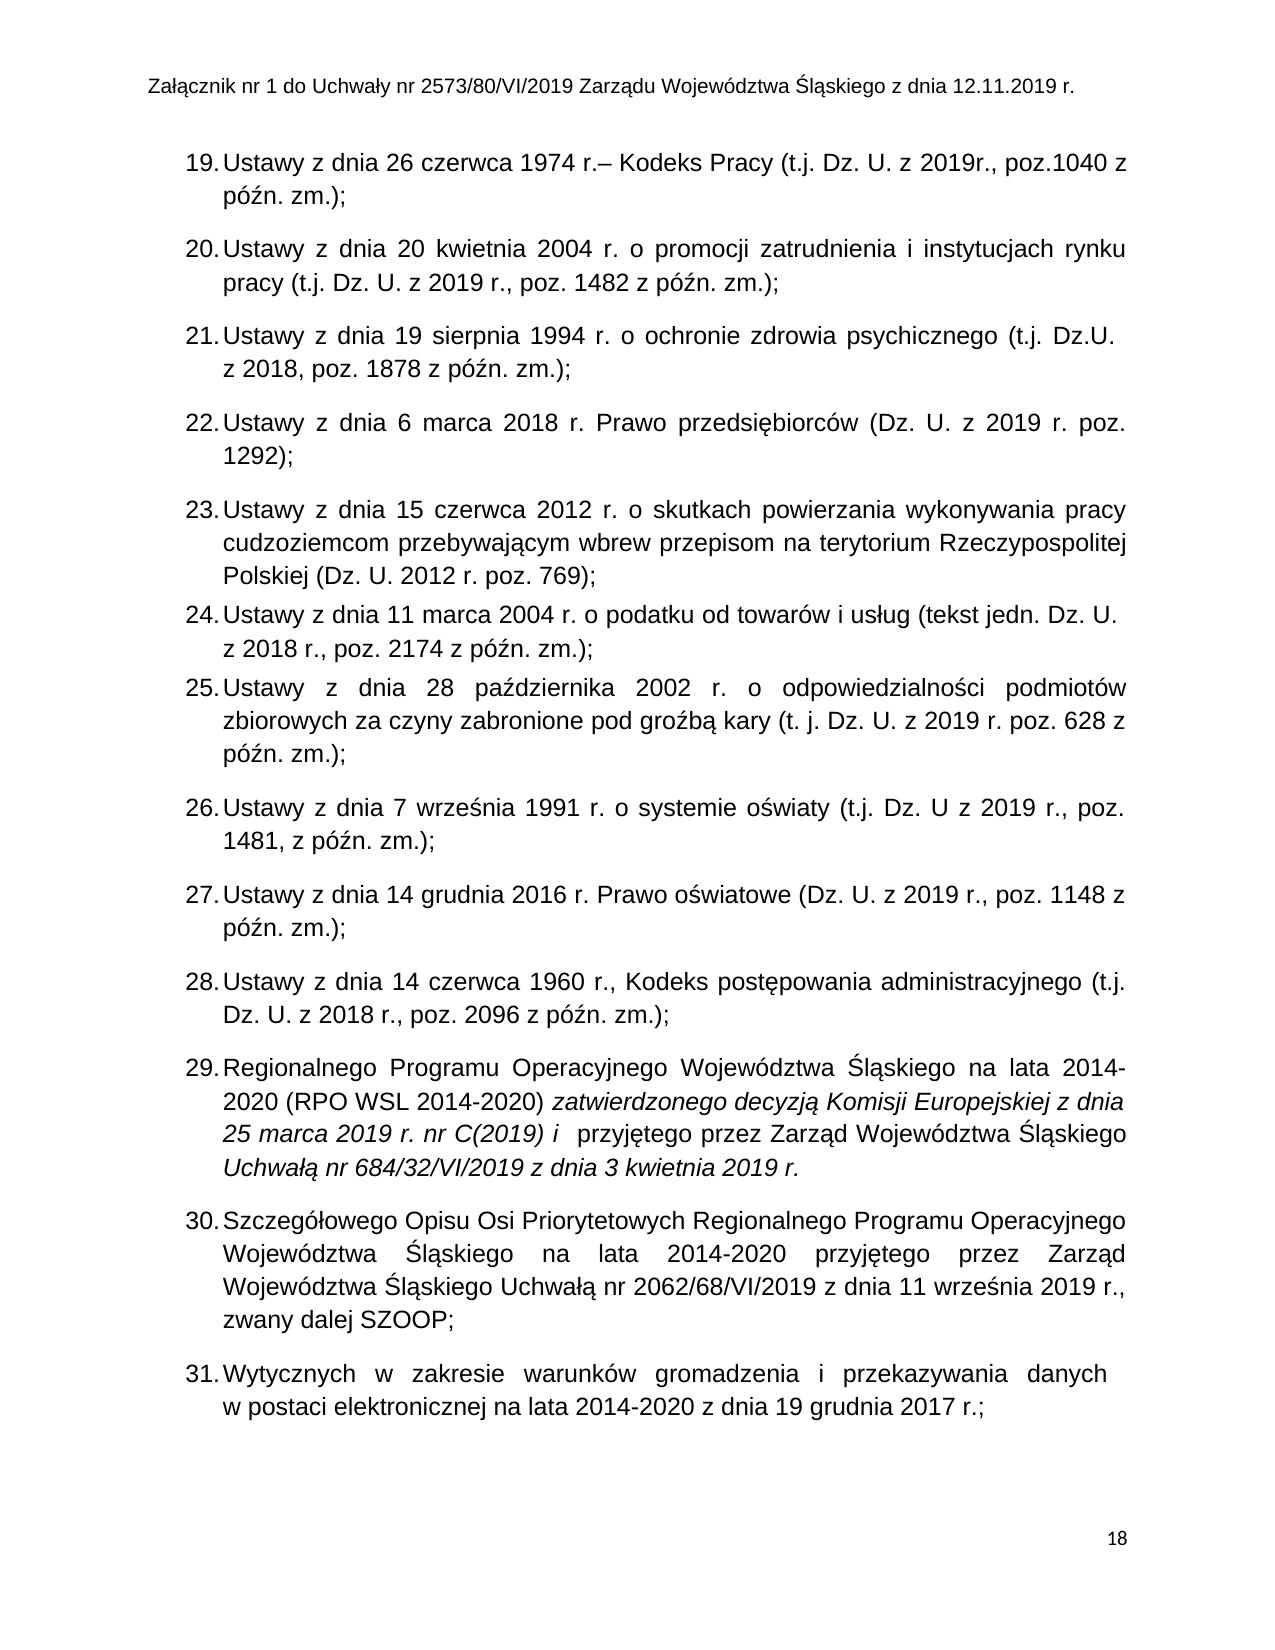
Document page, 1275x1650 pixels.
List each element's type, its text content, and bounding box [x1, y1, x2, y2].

list Szczegółowego Opisu Osi Priorytetowych Regionalnego Programu Operacyjnego Województwa Śląskiego na lata 2014-2020 przyjętego przez Zarząd Województwa Śląskiego Uchwałą nr 2062/68/VI/2019 z dnia 11 września 2019 r., zwany dalej SZOOP; [185, 1206, 1127, 1334]
list Ustawy z dnia 14 grudnia 2016 r. Prawo oświatowe (Dz. U. z 2019 r., poz. 1148 z późn. zm.); [185, 880, 1127, 941]
list Ustawy z dnia 28 października 2002 r. o odpowiedzialności podmiotów zbiorowych za czyny zabronione pod groźbą kary (t. j. Dz. U. z 2019 r. poz. 628 z późn. zm.); [185, 673, 1127, 768]
list Regionalnego Programu Operacyjnego Województwa Śląskiego na lata 2014-2020 (RPO WSL 2014-2020) zatwierdzonego decyzją Komisji Europejskiej z dnia 25 marca 2019 r. nr C(2019) i przyjętego przez Zarząd Województwa Śląskiego Uchwałą nr 684/32/VI/2019 z dnia 3 kwietnia 2019 r. [185, 1053, 1127, 1181]
list Ustawy z dnia 20 kwietnia 2004 r. o promocji zatrudnienia i instytucjach rynku pracy (t.j. Dz. U. z 2019 r., poz. 1482 z późn. zm.); [185, 234, 1127, 296]
list Ustawy z dnia 6 marca 2018 r. Prawo przedsiębiorców (Dz. U. z 2019 r. poz. 1292); [185, 408, 1127, 470]
list Ustawy z dnia 14 czerwca 1960 r., Kodeks postępowania administracyjnego (t.j. Dz. U. z 2018 r., poz. 2096 z późn. zm.); [185, 967, 1127, 1028]
list Ustawy z dnia 19 sierpnia 1994 r. o ochronie zdrowia psychicznego (t.j. Dz.U. z 2018, poz. 1878 z późn. zm.); [185, 321, 1127, 383]
list Ustawy z dnia 15 czerwca 2012 r. o skutkach powierzania wykonywania pracy cudzoziemcom przebywającym wbrew przepisom na terytorium Rzeczypospolitej Polskiej (Dz. U. 2012 r. poz. 769); [185, 495, 1127, 590]
list Ustawy z dnia 11 marca 2004 r. o podatku od towarów i usług (tekst jedn. Dz. U. z 2018 r., poz. 2174 z późn. zm.); [185, 601, 1127, 662]
list Ustawy z dnia 7 września 1991 r. o systemie oświaty (t.j. Dz. U z 2019 r., poz. 1481, z późn. zm.); [185, 793, 1127, 854]
list Ustawy z dnia 26 czerwca 1974 r.– Kodeks Pracy (t.j. Dz. U. z 2019r., poz.1040 z późn. zm.); [185, 148, 1127, 209]
list Wytycznych w zakresie warunków gromadzenia i przekazywania danych w postaci elektronicznej na lata 2014-2020 z dnia 19 grudnia 2017 r.; [185, 1359, 1127, 1421]
